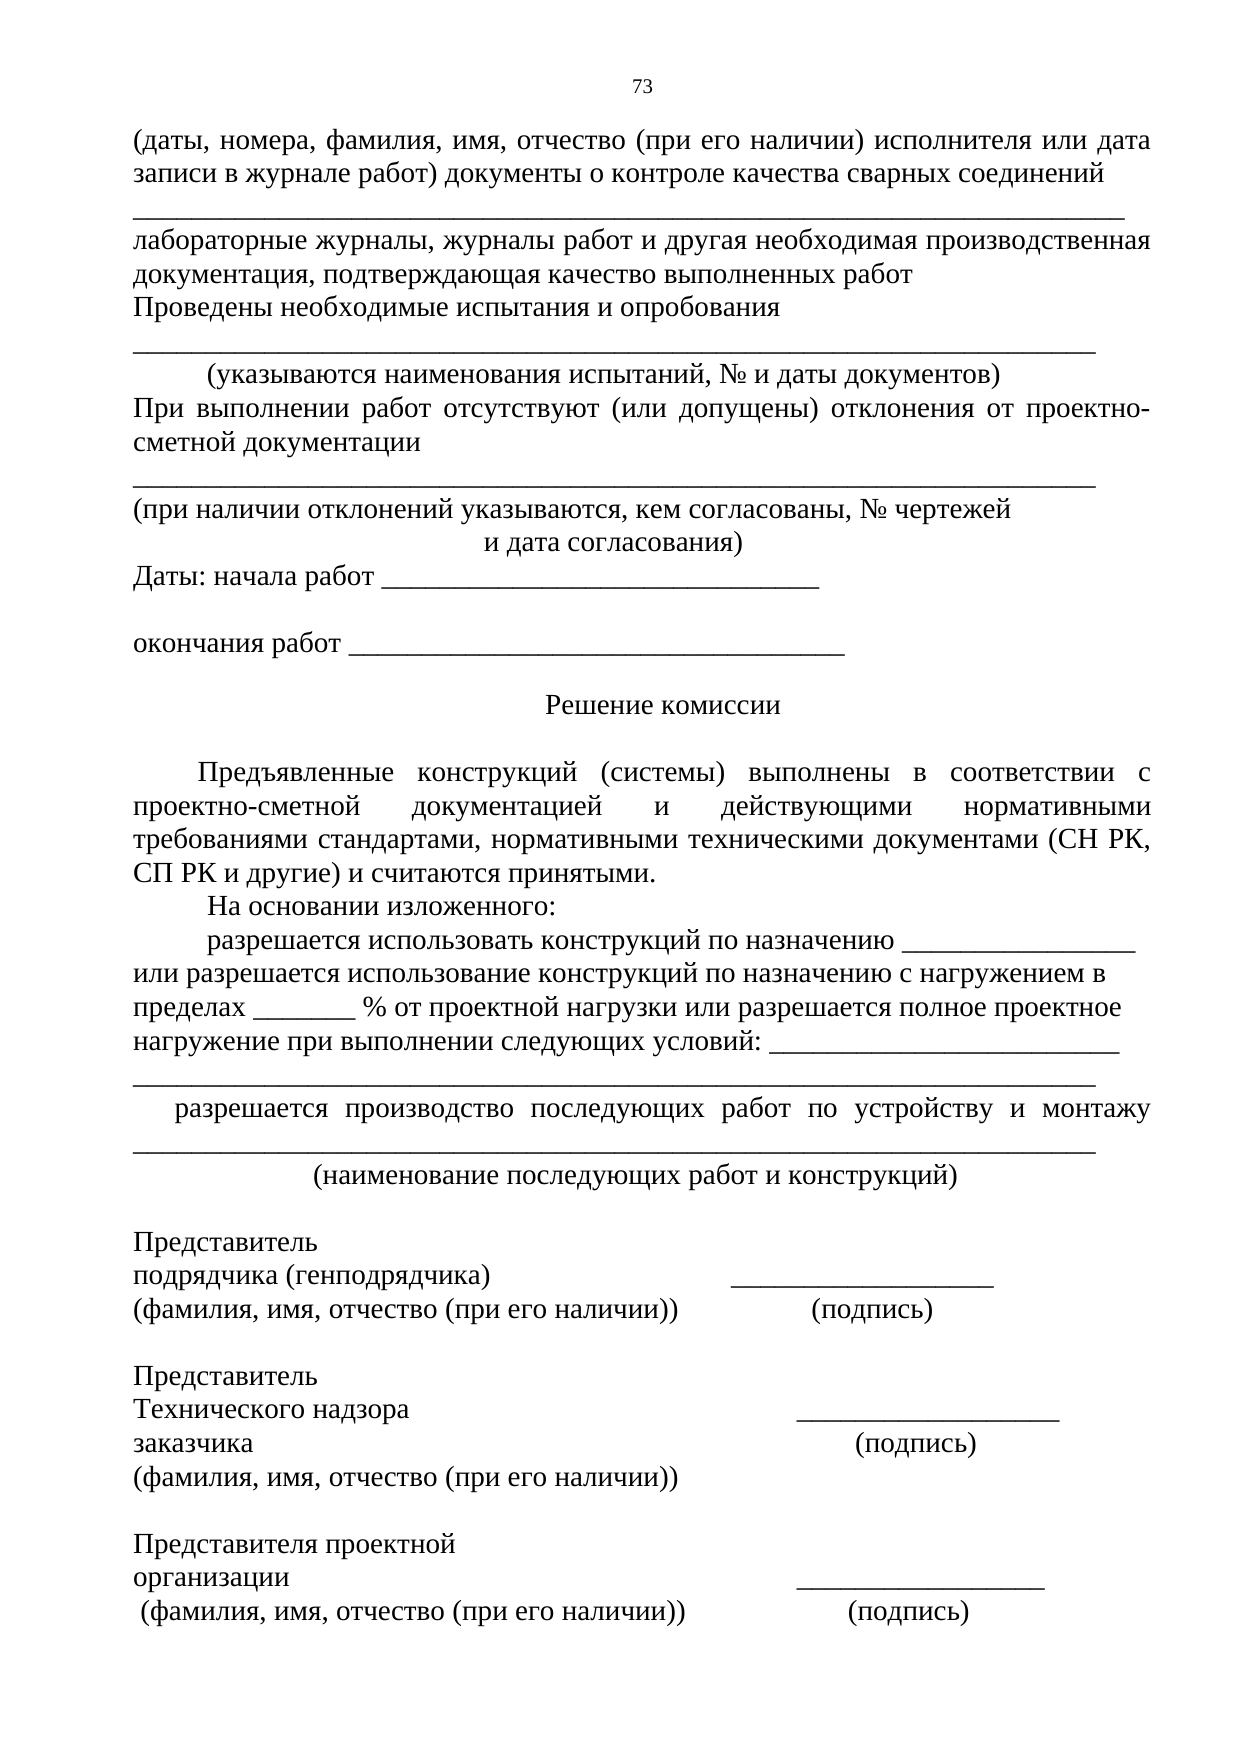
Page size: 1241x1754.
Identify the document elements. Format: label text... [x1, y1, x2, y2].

text и дата согласования) [133, 524, 1152, 558]
text __________________________________________________________________ [133, 1056, 1152, 1090]
text разрешается использовать конструкций по назначению ________________ [133, 922, 1152, 956]
text (указываются наименования испытаний, № и даты документов) [133, 357, 1152, 390]
text заказчика (подпись) [133, 1425, 1152, 1459]
text Предъявленные конструкций (системы) выполнены в соответствии с проектно-сметной документацией и действующими нормативными требованиями стандартами, нормативными техническими документами (СН РК, СП РК и другие) и считаются принятыми. [133, 754, 1152, 888]
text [133, 1593, 1152, 1626]
text окончания работ __________________________________ [133, 625, 1152, 658]
text организации _________________ [133, 1559, 1152, 1593]
text пределах _______ % от проектной нагрузки или разрешается полное проектное [133, 989, 1152, 1023]
text Технического надзора __________________ [133, 1392, 1152, 1425]
text (фамилия, имя, отчество (при его наличии)) (подпись) [133, 1291, 1152, 1324]
text (при наличии отклонений указываются, кем согласованы, № чертежей [133, 491, 1152, 524]
text (наименование последующих работ и конструкций) [133, 1157, 1152, 1190]
text подрядчика (генподрядчика) __________________ [133, 1257, 1152, 1291]
text или разрешается использование конструкций по назначению с нагружением в [133, 956, 1152, 989]
text разрешается производство последующих работ по устройству и монтажу __________________________________________________________________ [133, 1090, 1152, 1157]
text ____________________________________________________________________ [133, 189, 1152, 222]
text лабораторные журналы, журналы работ и другая необходимая производственная документация, подтверждающая качество выполненных работ [133, 222, 1152, 289]
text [133, 122, 1152, 189]
text нагружение при выполнении следующих условий: ________________________ [133, 1023, 1152, 1056]
text При выполнении работ отсутствуют (или допущены) отклонения от проектно-сметной документации [133, 390, 1152, 457]
text __________________________________________________________________ [133, 323, 1152, 357]
text Даты: начала работ ______________________________ [133, 558, 1152, 591]
text Представитель [133, 1224, 1152, 1257]
text Представитель [133, 1358, 1152, 1392]
text Представителя проектной [133, 1526, 1152, 1559]
text __________________________________________________________________ [133, 457, 1152, 491]
text (фамилия, имя, отчество (при его наличии)) [133, 1459, 1152, 1492]
text На основании изложенного: [133, 888, 1152, 922]
text Решение комиссии [133, 687, 1152, 721]
text Проведены необходимые испытания и опробования [133, 289, 1152, 323]
